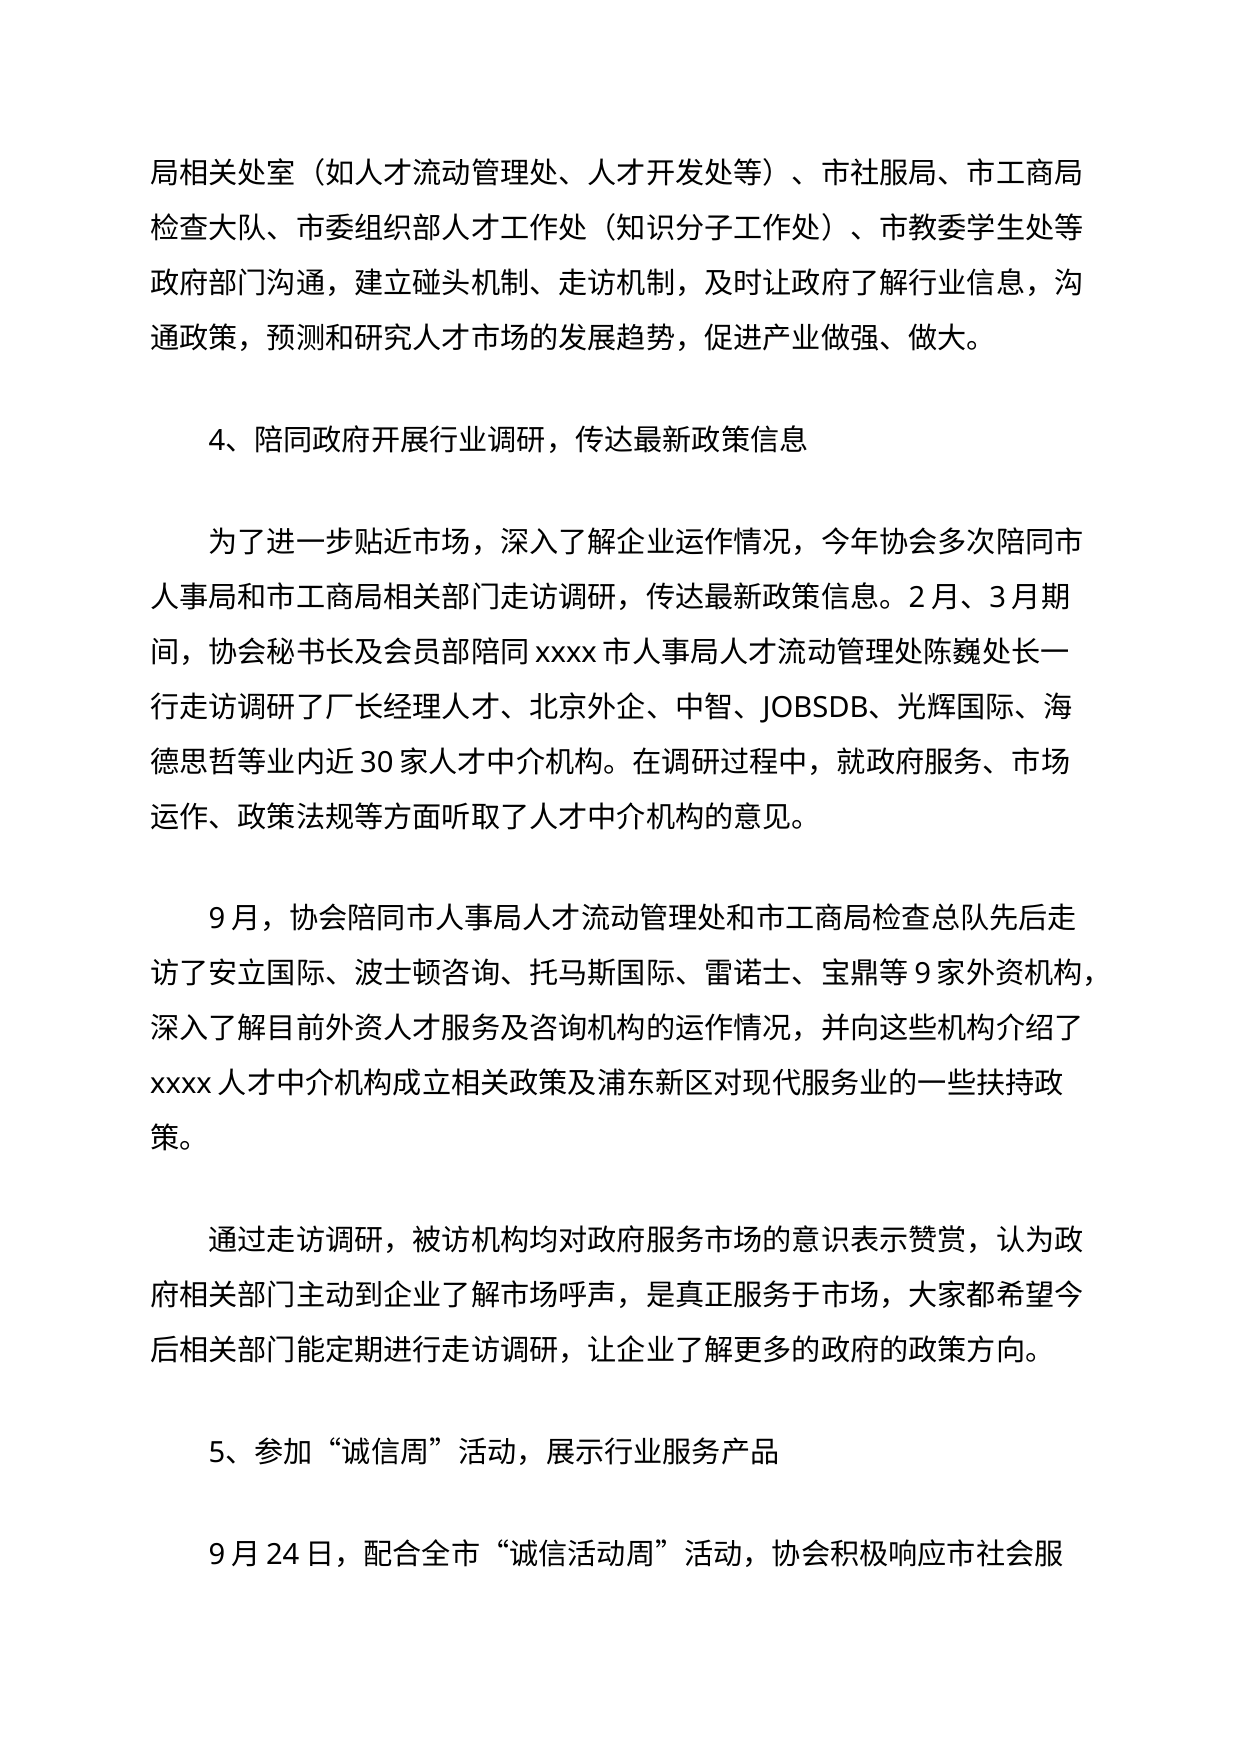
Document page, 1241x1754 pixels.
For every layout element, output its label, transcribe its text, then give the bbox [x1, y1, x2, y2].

text 通过走访调研，被访机构均对政府服务市场的意识表示赞赏，认为政府相关部门主动到企业了解市场呼声，是真正服务于市场，大家都希望今后相关部门能定期进行走访调研，让企业了解更多的政府的政策方向。 [150, 1217, 1090, 1369]
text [150, 1530, 1090, 1573]
text 5、参加“诚信周”活动，展示行业服务产品 [150, 1428, 1090, 1471]
text 9月，协会陪同市人事局人才流动管理处和市工商局检查总队先后走访了安立国际、波士顿咨询、托马斯国际、雷诺士、宝鼎等9家外资机构，深入了解目前外资人才服务及咨询机构的运作情况，并向这些机构介绍了xxxx人才中介机构成立相关政策及浦东新区对现代服务业的一些扶持政策。 [150, 895, 1090, 1157]
text 为了进一步贴近市场，深入了解企业运作情况，今年协会多次陪同市人事局和市工商局相关部门走访调研，传达最新政策信息。2月、3月期间，协会秘书长及会员部陪同xxxx市人事局人才流动管理处陈巍处长一行走访调研了厂长经理人才、北京外企、中智、JOBSDB、光辉国际、海德思哲等业内近30家人才中介机构。在调研过程中，就政府服务、市场运作、政策法规等方面听取了人才中介机构的意见。 [150, 518, 1090, 836]
text 4、陪同政府开展行业调研，传达最新政策信息 [150, 416, 1090, 459]
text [150, 150, 1090, 357]
